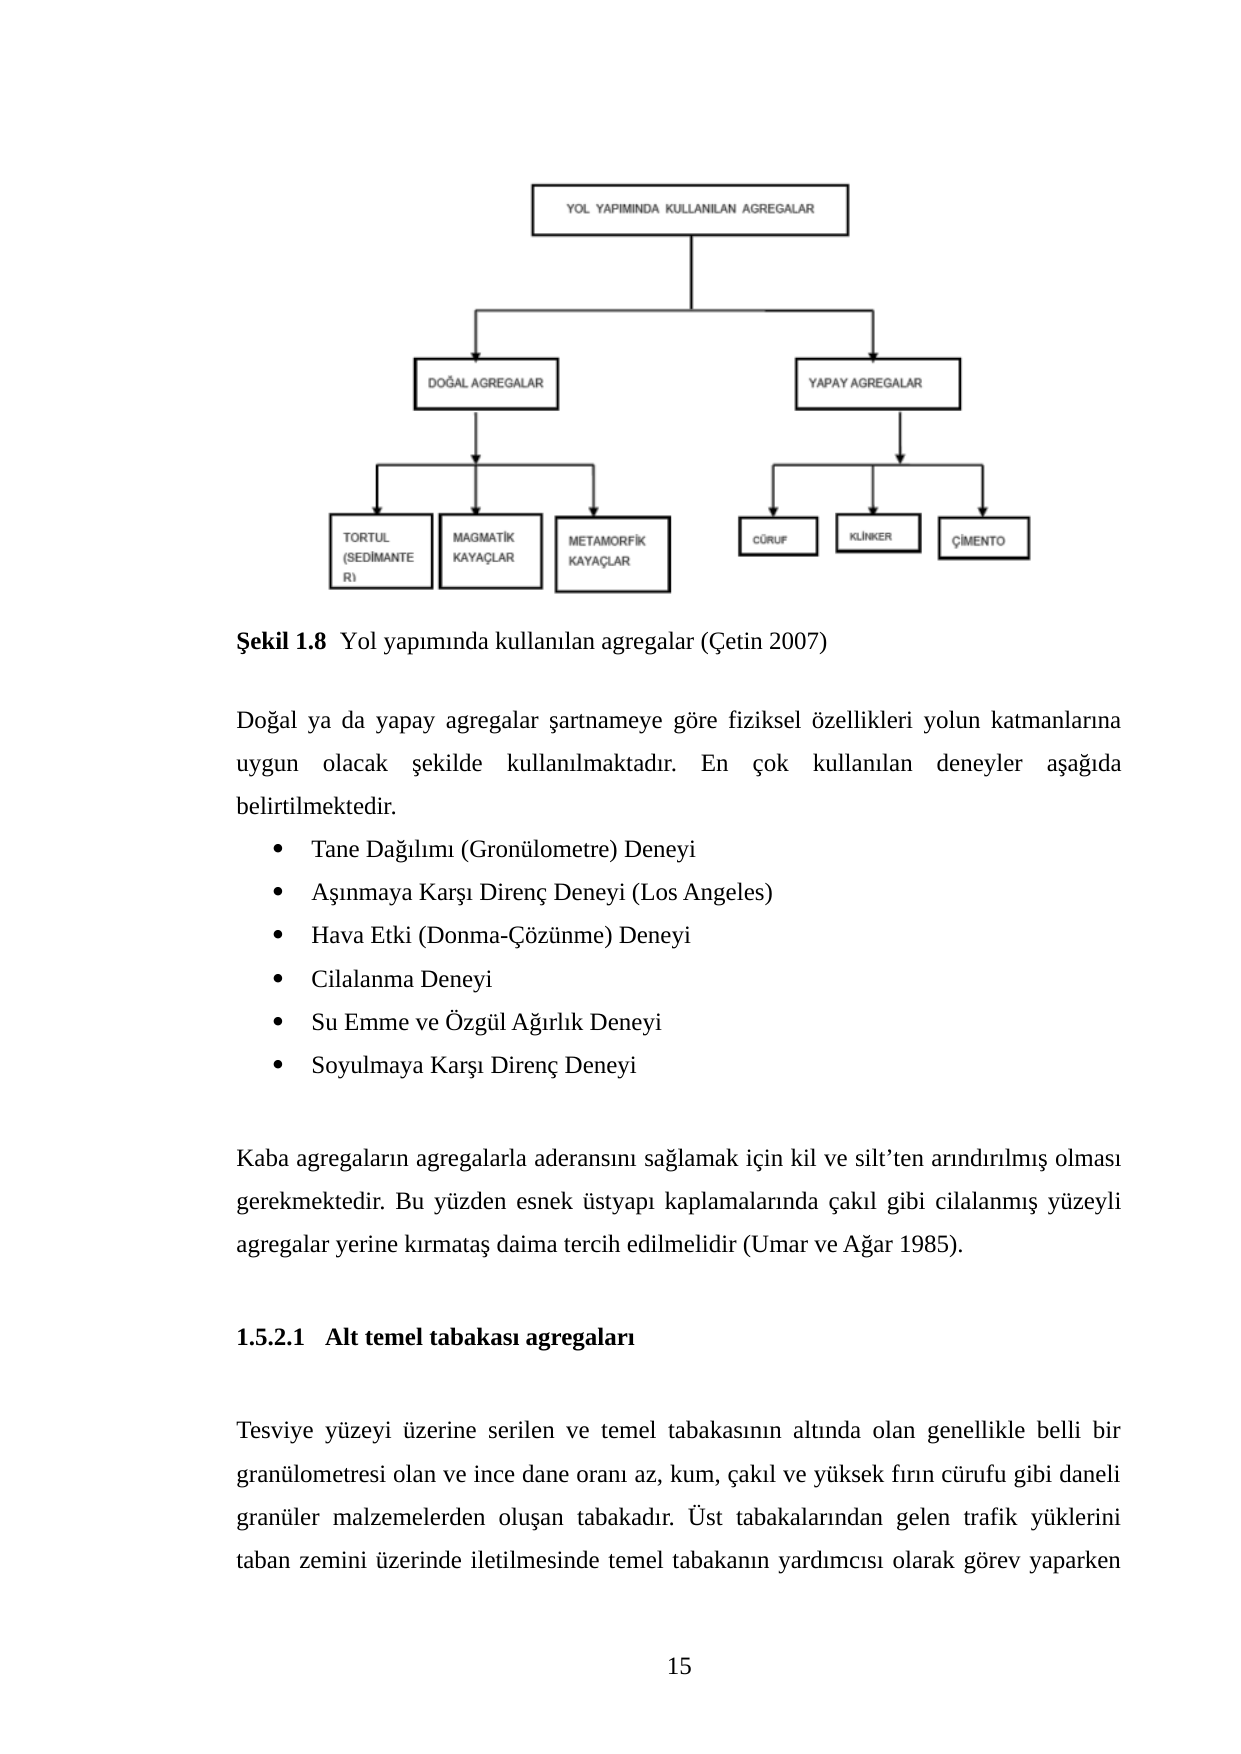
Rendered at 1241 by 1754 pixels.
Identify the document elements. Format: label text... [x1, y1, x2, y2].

text Doğal ya da yapay agregalar şartnameye göre fiziksel özellikleri yolun katmanlarına uygun olacak şekilde kullanılmaktadır. En çok kullanılan deneyler aşağıda belirtilmektedir. [236, 705, 1122, 820]
list Aşınmaya Karşı Direnç Deneyi (Los Angeles) [274, 877, 1122, 906]
list Cilalanma Deneyi [274, 964, 1122, 992]
list Hava Etki (Donma-Çözünme) Deneyi [274, 921, 1122, 949]
list Su Emme ve Özgül Ağırlık Deneyi [274, 1007, 1122, 1036]
list Tane Dağılımı (Gronülometre) Deneyi [274, 834, 1122, 863]
text Şekil 1.8 Yol yapımında kullanılan agregalar (Çetin 2007) [236, 626, 1122, 655]
text Kaba agregaların agregalarla aderansını sağlamak için kil ve silt’ten arındırılmış olması gerekmektedir. Bu yüzden esnek üstyapı kaplamalarında çakıl gibi cilalanmış yüzeyli agregalar yerine kırmataş daima tercih edilmelidir (Umar ve Ağar 1985). [236, 1143, 1122, 1258]
subtitle 1.5.2.1 Alt temel tabakası agregaları [236, 1322, 1122, 1351]
list Soyulmaya Karşı Direnç Deneyi [274, 1050, 1122, 1079]
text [236, 1416, 1122, 1574]
